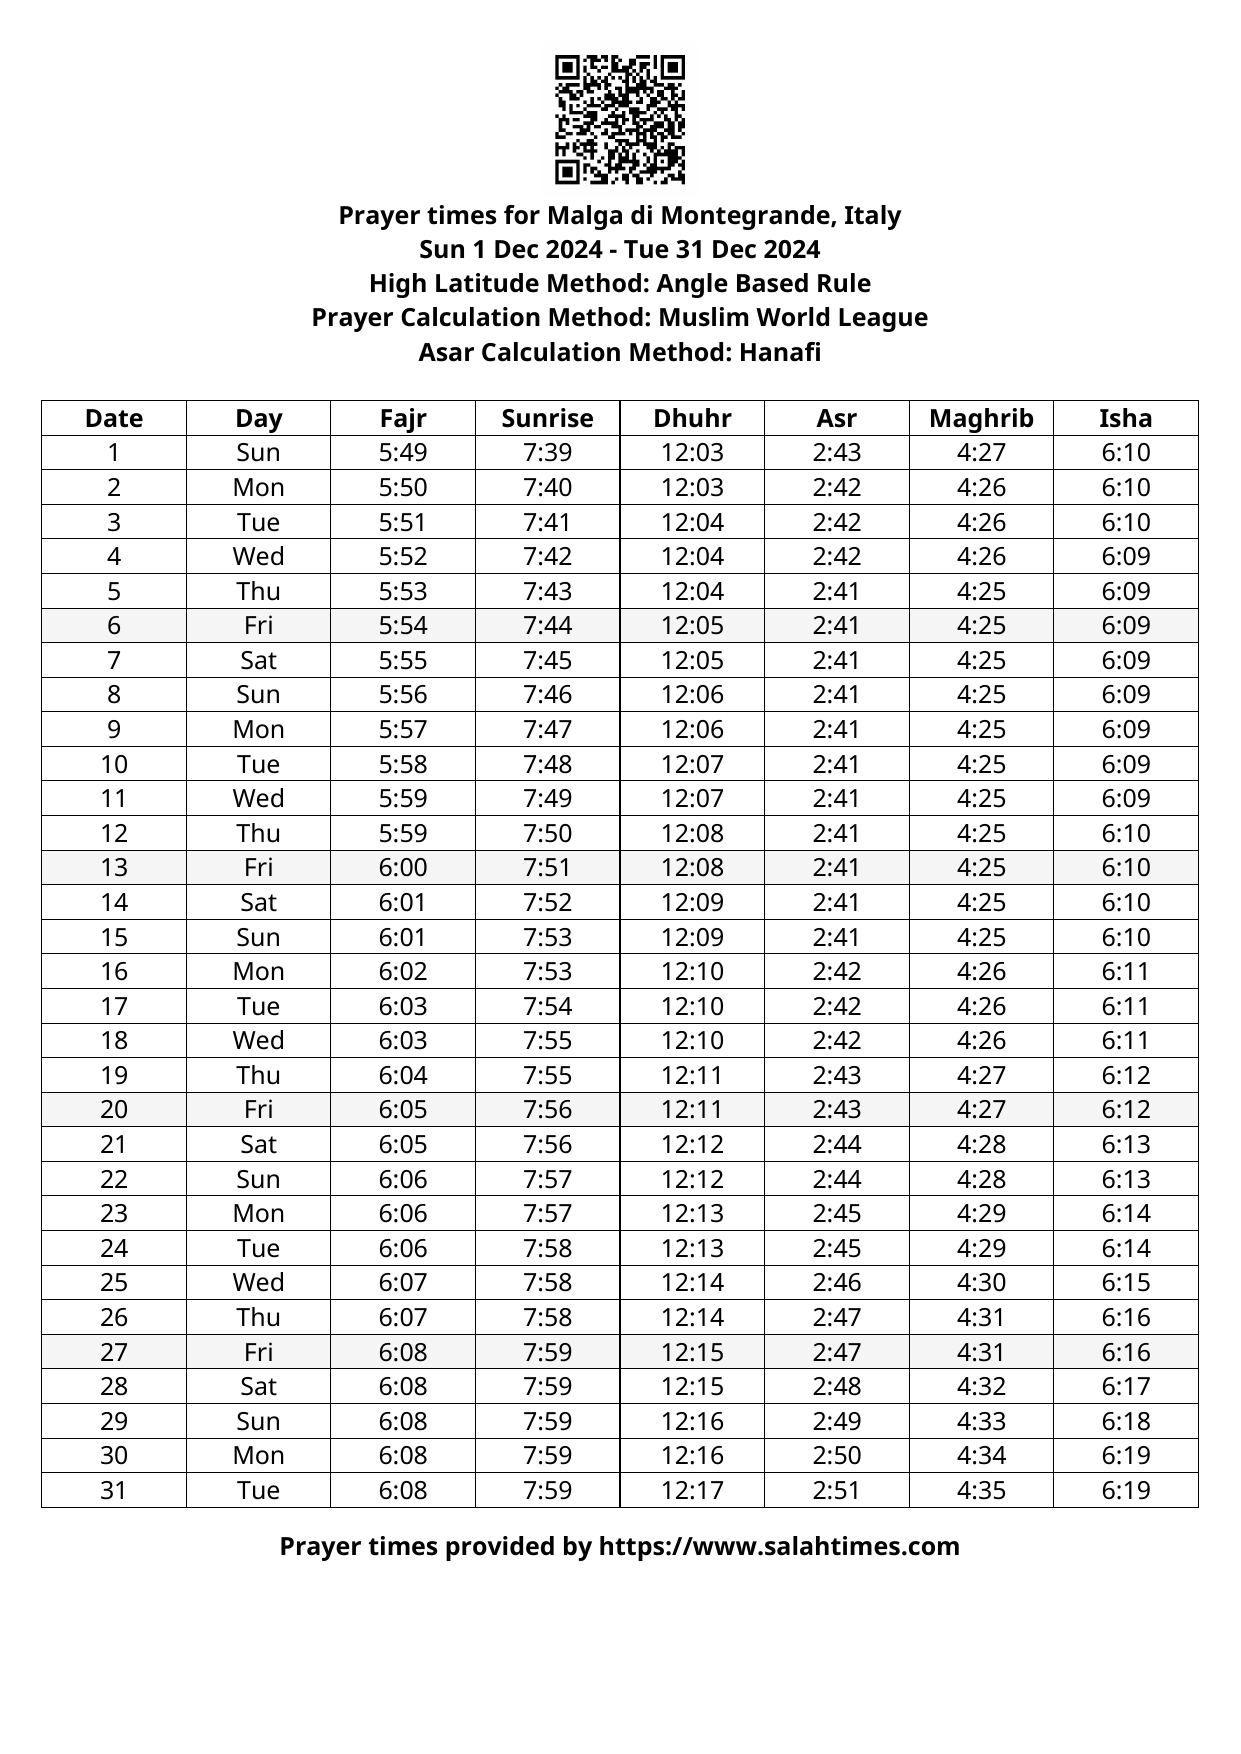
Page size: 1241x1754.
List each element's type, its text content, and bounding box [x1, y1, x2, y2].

text Sun 1 Dec 2024 - Tue 31 Dec 2024 [42, 232, 1198, 266]
table_cell 25 [42, 1266, 186, 1299]
table_cell 2:41 [765, 574, 909, 607]
table_cell 2:47 [765, 1300, 909, 1334]
table_cell 3 [42, 505, 186, 538]
table_cell 7 [42, 643, 186, 677]
table_cell 7:45 [476, 643, 619, 677]
table_cell 4:31 [910, 1335, 1053, 1368]
table_cell 12:11 [621, 1093, 764, 1126]
table_cell 4:25 [910, 747, 1053, 780]
table_cell 2:42 [765, 505, 909, 538]
table_cell Fri [187, 609, 330, 642]
table_cell 6:09 [1054, 609, 1198, 642]
table_cell Thu [187, 1058, 330, 1092]
table_cell Tue [187, 1473, 330, 1507]
table_cell 12:14 [621, 1266, 764, 1299]
table_cell 5:52 [331, 539, 475, 573]
table_cell Mon [187, 470, 330, 504]
table_cell 2:42 [765, 989, 909, 1022]
table_cell 6:09 [1054, 574, 1198, 607]
table_cell 2:44 [765, 1127, 909, 1161]
table_cell 7:53 [476, 920, 619, 953]
table_cell 6:16 [1054, 1335, 1198, 1368]
table_cell 2:41 [765, 712, 909, 746]
table_cell 2:50 [765, 1439, 909, 1472]
table_cell 2:41 [765, 609, 909, 642]
table_cell 6:15 [1054, 1266, 1198, 1299]
table_cell 2:42 [765, 470, 909, 504]
table_cell 12:10 [621, 954, 764, 988]
table_cell 12:08 [621, 851, 764, 884]
table_cell 7:40 [476, 470, 619, 504]
table_cell 2:41 [765, 781, 909, 815]
table_cell 12:06 [621, 678, 764, 711]
table_cell 6:19 [1054, 1473, 1198, 1507]
table_header Date [42, 401, 186, 434]
table_cell 4:27 [910, 436, 1053, 469]
table_cell 6:12 [1054, 1058, 1198, 1092]
table_cell 12:03 [621, 436, 764, 469]
table_cell 2:46 [765, 1266, 909, 1299]
table_cell 18 [42, 1024, 186, 1057]
table_cell 4:28 [910, 1162, 1053, 1195]
table_cell 4:25 [910, 920, 1053, 953]
table_cell 6:01 [331, 920, 475, 953]
table_cell 20 [42, 1093, 186, 1126]
table_cell 2:43 [765, 436, 909, 469]
table_cell 2:51 [765, 1473, 909, 1507]
table_cell 2:41 [765, 643, 909, 677]
table_cell 2:43 [765, 1058, 909, 1092]
table_cell 1 [42, 436, 186, 469]
table_cell 4:25 [910, 678, 1053, 711]
table_cell Sun [187, 920, 330, 953]
table_cell 12:05 [621, 609, 764, 642]
table_cell 2:43 [765, 1093, 909, 1126]
table_cell 6:10 [1054, 436, 1198, 469]
table_cell Sun [187, 678, 330, 711]
table_cell 12:16 [621, 1439, 764, 1472]
table_cell Wed [187, 781, 330, 815]
table_header Fajr [331, 401, 475, 434]
table_header Isha [1054, 401, 1198, 434]
table_cell 6:08 [331, 1473, 475, 1507]
table_cell 12:10 [621, 1024, 764, 1057]
table_cell 4:35 [910, 1473, 1053, 1507]
table_cell 12:15 [621, 1335, 764, 1368]
table_cell 7:55 [476, 1024, 619, 1057]
table_cell 6:03 [331, 989, 475, 1022]
table_cell 6:09 [1054, 781, 1198, 815]
table_cell 28 [42, 1369, 186, 1403]
table_header Maghrib [910, 401, 1053, 434]
table_cell 2:41 [765, 920, 909, 953]
table_cell 6 [42, 609, 186, 642]
table_cell Fri [187, 1335, 330, 1368]
table_cell 2:45 [765, 1196, 909, 1230]
table_cell 7:46 [476, 678, 619, 711]
table_cell 12:10 [621, 989, 764, 1022]
table_cell 6:01 [331, 885, 475, 919]
table_cell 6:09 [1054, 712, 1198, 746]
table_cell 12:07 [621, 747, 764, 780]
table_cell 10 [42, 747, 186, 780]
table_cell Sat [187, 1369, 330, 1403]
table_cell 7:58 [476, 1266, 619, 1299]
text Prayer times provided by https://www.salahtimes.com [42, 1528, 1198, 1563]
table_cell 12:17 [621, 1473, 764, 1507]
table_cell 6:00 [331, 851, 475, 884]
table_cell Mon [187, 712, 330, 746]
table_cell Sat [187, 1127, 330, 1161]
text Prayer times for Malga di Montegrande, Italy [42, 198, 1198, 232]
table_cell 12:12 [621, 1127, 764, 1161]
table_cell 6:13 [1054, 1162, 1198, 1195]
table_cell 7:54 [476, 989, 619, 1022]
table_cell 2:42 [765, 1024, 909, 1057]
table_cell 7:51 [476, 851, 619, 884]
table_cell 5:54 [331, 609, 475, 642]
table_cell 12:11 [621, 1058, 764, 1092]
table_cell 12:04 [621, 539, 764, 573]
table_cell Tue [187, 989, 330, 1022]
table_cell 7:42 [476, 539, 619, 573]
table_cell 26 [42, 1300, 186, 1334]
table_cell 4:26 [910, 989, 1053, 1022]
table_cell 4:25 [910, 781, 1053, 815]
table_cell 11 [42, 781, 186, 815]
table_cell Thu [187, 574, 330, 607]
table_cell 12:12 [621, 1162, 764, 1195]
table_cell 9 [42, 712, 186, 746]
text Asar Calculation Method: Hanafi [42, 334, 1198, 368]
table_cell 23 [42, 1196, 186, 1230]
table_cell 12:05 [621, 643, 764, 677]
table_cell 12:16 [621, 1404, 764, 1437]
table_cell Fri [187, 851, 330, 884]
table_cell 12:13 [621, 1196, 764, 1230]
table_cell 5:59 [331, 816, 475, 849]
table_cell 4:28 [910, 1127, 1053, 1161]
table_cell 6:10 [1054, 470, 1198, 504]
table_cell 7:47 [476, 712, 619, 746]
table_cell 2:49 [765, 1404, 909, 1437]
table_cell 6:19 [1054, 1439, 1198, 1472]
table_cell 6:06 [331, 1196, 475, 1230]
table_cell 12:06 [621, 712, 764, 746]
table_cell 2:42 [765, 954, 909, 988]
table_cell 7:59 [476, 1439, 619, 1472]
table_cell 2:42 [765, 539, 909, 573]
table_cell Mon [187, 1196, 330, 1230]
table_cell Sun [187, 436, 330, 469]
table_cell 12:03 [621, 470, 764, 504]
table_cell 6:09 [1054, 678, 1198, 711]
table_cell 6:11 [1054, 989, 1198, 1022]
table_cell 4:26 [910, 539, 1053, 573]
table_cell 6:08 [331, 1404, 475, 1437]
table_cell Sat [187, 885, 330, 919]
table_cell Tue [187, 747, 330, 780]
table_cell 7:44 [476, 609, 619, 642]
table_cell 6:08 [331, 1439, 475, 1472]
table_cell 12:13 [621, 1231, 764, 1264]
table_cell 6:13 [1054, 1127, 1198, 1161]
table_cell 6:05 [331, 1127, 475, 1161]
table_cell 5:59 [331, 781, 475, 815]
table_cell Wed [187, 539, 330, 573]
table_cell 7:56 [476, 1093, 619, 1126]
table_cell 16 [42, 954, 186, 988]
table_cell 4:33 [910, 1404, 1053, 1437]
table_cell 4:25 [910, 643, 1053, 677]
table_cell 12:09 [621, 920, 764, 953]
table_cell 31 [42, 1473, 186, 1507]
table_cell 8 [42, 678, 186, 711]
table_cell 12:14 [621, 1300, 764, 1334]
table_cell 6:10 [1054, 505, 1198, 538]
table_cell 4:29 [910, 1231, 1053, 1264]
table_cell 4:25 [910, 574, 1053, 607]
table_cell 12:08 [621, 816, 764, 849]
table_cell Mon [187, 1439, 330, 1472]
table_cell 15 [42, 920, 186, 953]
table_cell Mon [187, 954, 330, 988]
table_cell 6:08 [331, 1369, 475, 1403]
table_cell Sun [187, 1404, 330, 1437]
table_cell 2 [42, 470, 186, 504]
table_cell 4:34 [910, 1439, 1053, 1472]
table_cell 2:41 [765, 816, 909, 849]
table_cell 6:10 [1054, 816, 1198, 849]
table_cell 4:25 [910, 885, 1053, 919]
table_cell 7:53 [476, 954, 619, 988]
table_header Day [187, 401, 330, 434]
table_cell 21 [42, 1127, 186, 1161]
table_cell 6:10 [1054, 885, 1198, 919]
table_cell Thu [187, 1300, 330, 1334]
table_header Asr [765, 401, 909, 434]
table_cell Tue [187, 505, 330, 538]
table_cell 24 [42, 1231, 186, 1264]
table_cell 6:07 [331, 1266, 475, 1299]
table_cell 6:09 [1054, 539, 1198, 573]
text High Latitude Method: Angle Based Rule [42, 266, 1198, 300]
table_cell 7:41 [476, 505, 619, 538]
table_cell 12:15 [621, 1369, 764, 1403]
table_cell 22 [42, 1162, 186, 1195]
table_cell 6:04 [331, 1058, 475, 1092]
table_cell 7:57 [476, 1196, 619, 1230]
table_cell 7:55 [476, 1058, 619, 1092]
table_cell 27 [42, 1335, 186, 1368]
text Prayer Calculation Method: Muslim World League [42, 300, 1198, 334]
table_cell 30 [42, 1439, 186, 1472]
table_cell 12:04 [621, 574, 764, 607]
table_cell 5:56 [331, 678, 475, 711]
table_cell Sat [187, 643, 330, 677]
table_cell 4:26 [910, 470, 1053, 504]
table_cell 6:11 [1054, 954, 1198, 988]
table_cell 5:53 [331, 574, 475, 607]
table_cell 6:09 [1054, 747, 1198, 780]
table_cell 4:31 [910, 1300, 1053, 1334]
table_header Dhuhr [621, 401, 764, 434]
table_cell 2:41 [765, 747, 909, 780]
table_cell 2:47 [765, 1335, 909, 1368]
table_cell Wed [187, 1024, 330, 1057]
table_cell 6:09 [1054, 643, 1198, 677]
table_cell 6:11 [1054, 1024, 1198, 1057]
table_cell 6:12 [1054, 1093, 1198, 1126]
table_cell Thu [187, 816, 330, 849]
table_cell 7:59 [476, 1404, 619, 1437]
table_cell 19 [42, 1058, 186, 1092]
table_cell 4:25 [910, 851, 1053, 884]
table_cell 6:10 [1054, 851, 1198, 884]
table_cell 2:45 [765, 1231, 909, 1264]
table_cell 4:30 [910, 1266, 1053, 1299]
table_cell 6:17 [1054, 1369, 1198, 1403]
table_cell 5:58 [331, 747, 475, 780]
table_cell 6:03 [331, 1024, 475, 1057]
table_cell 4:27 [910, 1093, 1053, 1126]
table_cell 4:27 [910, 1058, 1053, 1092]
table_cell 6:07 [331, 1300, 475, 1334]
table_cell 7:58 [476, 1231, 619, 1264]
table_cell 7:50 [476, 816, 619, 849]
table_cell 5:55 [331, 643, 475, 677]
table_cell 29 [42, 1404, 186, 1437]
table_cell 6:02 [331, 954, 475, 988]
table_cell 7:59 [476, 1369, 619, 1403]
table_cell 2:48 [765, 1369, 909, 1403]
table_cell 5:57 [331, 712, 475, 746]
table_cell 7:49 [476, 781, 619, 815]
table_cell 6:14 [1054, 1196, 1198, 1230]
table_cell 5:50 [331, 470, 475, 504]
table_cell 2:41 [765, 885, 909, 919]
table_cell 4:26 [910, 505, 1053, 538]
table_cell Tue [187, 1231, 330, 1264]
table_cell 7:57 [476, 1162, 619, 1195]
table_cell 6:05 [331, 1093, 475, 1126]
table_cell 4:26 [910, 1024, 1053, 1057]
table_cell 7:43 [476, 574, 619, 607]
table_cell Sun [187, 1162, 330, 1195]
table_cell 4 [42, 539, 186, 573]
table_cell 6:18 [1054, 1404, 1198, 1437]
table_cell 12:04 [621, 505, 764, 538]
table_cell 2:41 [765, 851, 909, 884]
table_cell 17 [42, 989, 186, 1022]
table_cell 6:10 [1054, 920, 1198, 953]
table_cell 7:48 [476, 747, 619, 780]
table_cell 7:52 [476, 885, 619, 919]
table_cell 12:09 [621, 885, 764, 919]
table_cell 4:32 [910, 1369, 1053, 1403]
table_cell 4:25 [910, 609, 1053, 642]
table_cell 6:06 [331, 1231, 475, 1264]
table_cell 7:39 [476, 436, 619, 469]
table_cell Fri [187, 1093, 330, 1126]
table_cell 2:44 [765, 1162, 909, 1195]
table_header Sunrise [476, 401, 619, 434]
table_cell 7:58 [476, 1300, 619, 1334]
table_cell 4:25 [910, 712, 1053, 746]
table_cell 7:56 [476, 1127, 619, 1161]
table_cell 14 [42, 885, 186, 919]
table_cell 4:26 [910, 954, 1053, 988]
table_cell 6:16 [1054, 1300, 1198, 1334]
table_cell 7:59 [476, 1335, 619, 1368]
table_cell 4:25 [910, 816, 1053, 849]
table_cell 6:06 [331, 1162, 475, 1195]
table_cell Wed [187, 1266, 330, 1299]
table_cell 5 [42, 574, 186, 607]
table_cell 6:14 [1054, 1231, 1198, 1264]
table_cell 12:07 [621, 781, 764, 815]
table_cell 12 [42, 816, 186, 849]
table_cell 5:51 [331, 505, 475, 538]
table_cell 6:08 [331, 1335, 475, 1368]
table_cell 5:49 [331, 436, 475, 469]
table_cell 4:29 [910, 1196, 1053, 1230]
table_cell 7:59 [476, 1473, 619, 1507]
picture [542, 41, 699, 198]
table_cell 13 [42, 851, 186, 884]
table_cell 2:41 [765, 678, 909, 711]
